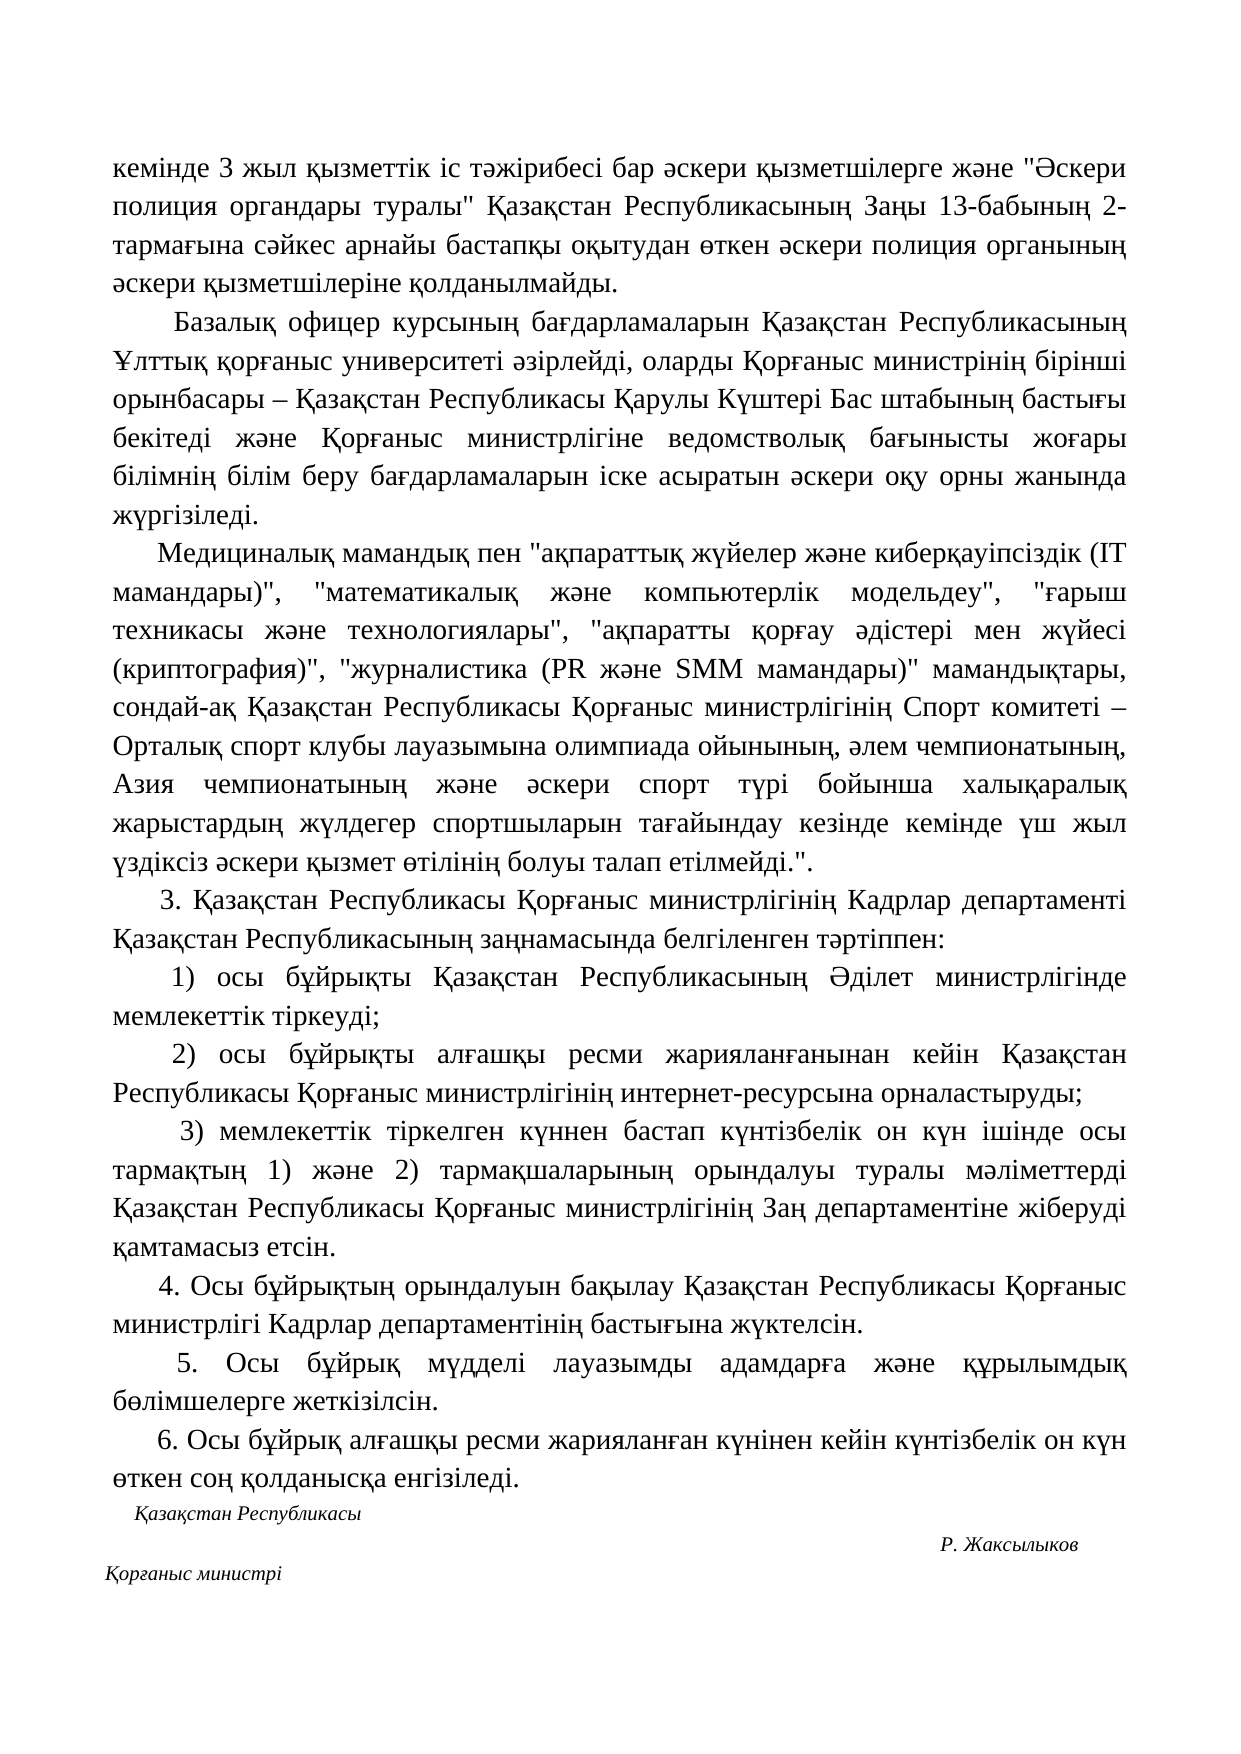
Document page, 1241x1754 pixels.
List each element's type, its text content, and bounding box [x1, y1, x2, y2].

text Медициналық мамандық пен "ақпараттық жүйелер және киберқауіпсіздік (IT мамандары)", "математикалық және компьютерлік модельдеу", "ғарыш техникасы және технологиялары", "ақпаратты қорғау әдістері мен жүйесі (криптография)", "журналистика (PR және SMM мамандары)" мамандықтары, сондай-ақ Қазақстан Республикасы Қорғаныс министрлігінің Спорт комитеті – Орталық спорт клубы лауазымына олимпиада ойынының, әлем чемпионатының, Азия чемпионатының және әскери спорт түрі бойынша халықаралық жарыстардың жүлдегер спортшыларын тағайындау кезінде кемінде үш жыл үздіксіз әскери қызмет өтілінің болуы талап етілмейді.". [112, 535, 1128, 877]
text 3. Қазақстан Республикасы Қорғаныс министрлігінің Кадрлар департаменті Қазақстан Республикасының заңнамасында белгіленген тәртіппен: [112, 882, 1128, 954]
text Базалық офицер курсының бағдарламаларын Қазақстан Республикасының Ұлттық қорғаныс университеті әзірлейді, оларды Қорғаныс министрінің бірінші орынбасары – Қазақстан Республикасы Қарулы Күштері Бас штабының бастығы бекітеді және Қорғаныс министрлігіне ведомстволық бағынысты жоғары білімнің білім беру бағдарламаларын іске асыратын әскери оқу орны жанында жүргізіледі. [112, 304, 1128, 530]
text 2) осы бұйрықты алғашқы ресми жарияланғанынан кейін Қазақстан Республикасы Қорғаныс министрлігінің интернет-ресурсына орналастыруды; [112, 1036, 1128, 1108]
text 4. Осы бұйрықтың орындалуын бақылау Қазақстан Республикасы Қорғаныс министрлігі Кадрлар департаментінің бастығына жүктелсін. [112, 1268, 1128, 1340]
text 1) осы бұйрықты Қазақстан Республикасының Әділет министрлігінде мемлекеттік тіркеуді; [112, 959, 1128, 1031]
text 3) мемлекеттік тіркелген күннен бастап күнтізбелік он күн ішінде осы тармақтың 1) және 2) тармақшаларының орындалуы туралы мәліметтерді Қазақстан Республикасы Қорғаныс министрлігінің Заң департаментіне жіберуді қамтамасыз етсін. [112, 1113, 1128, 1263]
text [112, 150, 1128, 299]
table_header Қазақстан Республикасы Қорғаныс министрі [101, 1499, 939, 1592]
text 5. Осы бұйрық мүдделі лауазымды адамдарға және құрылымдық бөлімшелерге жеткізілсін. [112, 1345, 1128, 1417]
text 6. Осы бұйрық алғашқы ресми жарияланған күнінен кейін күнтізбелік он күн өткен соң қолданысқа енгізіледі. [112, 1422, 1128, 1494]
table_header Р. Жаксылыков [939, 1499, 1240, 1592]
